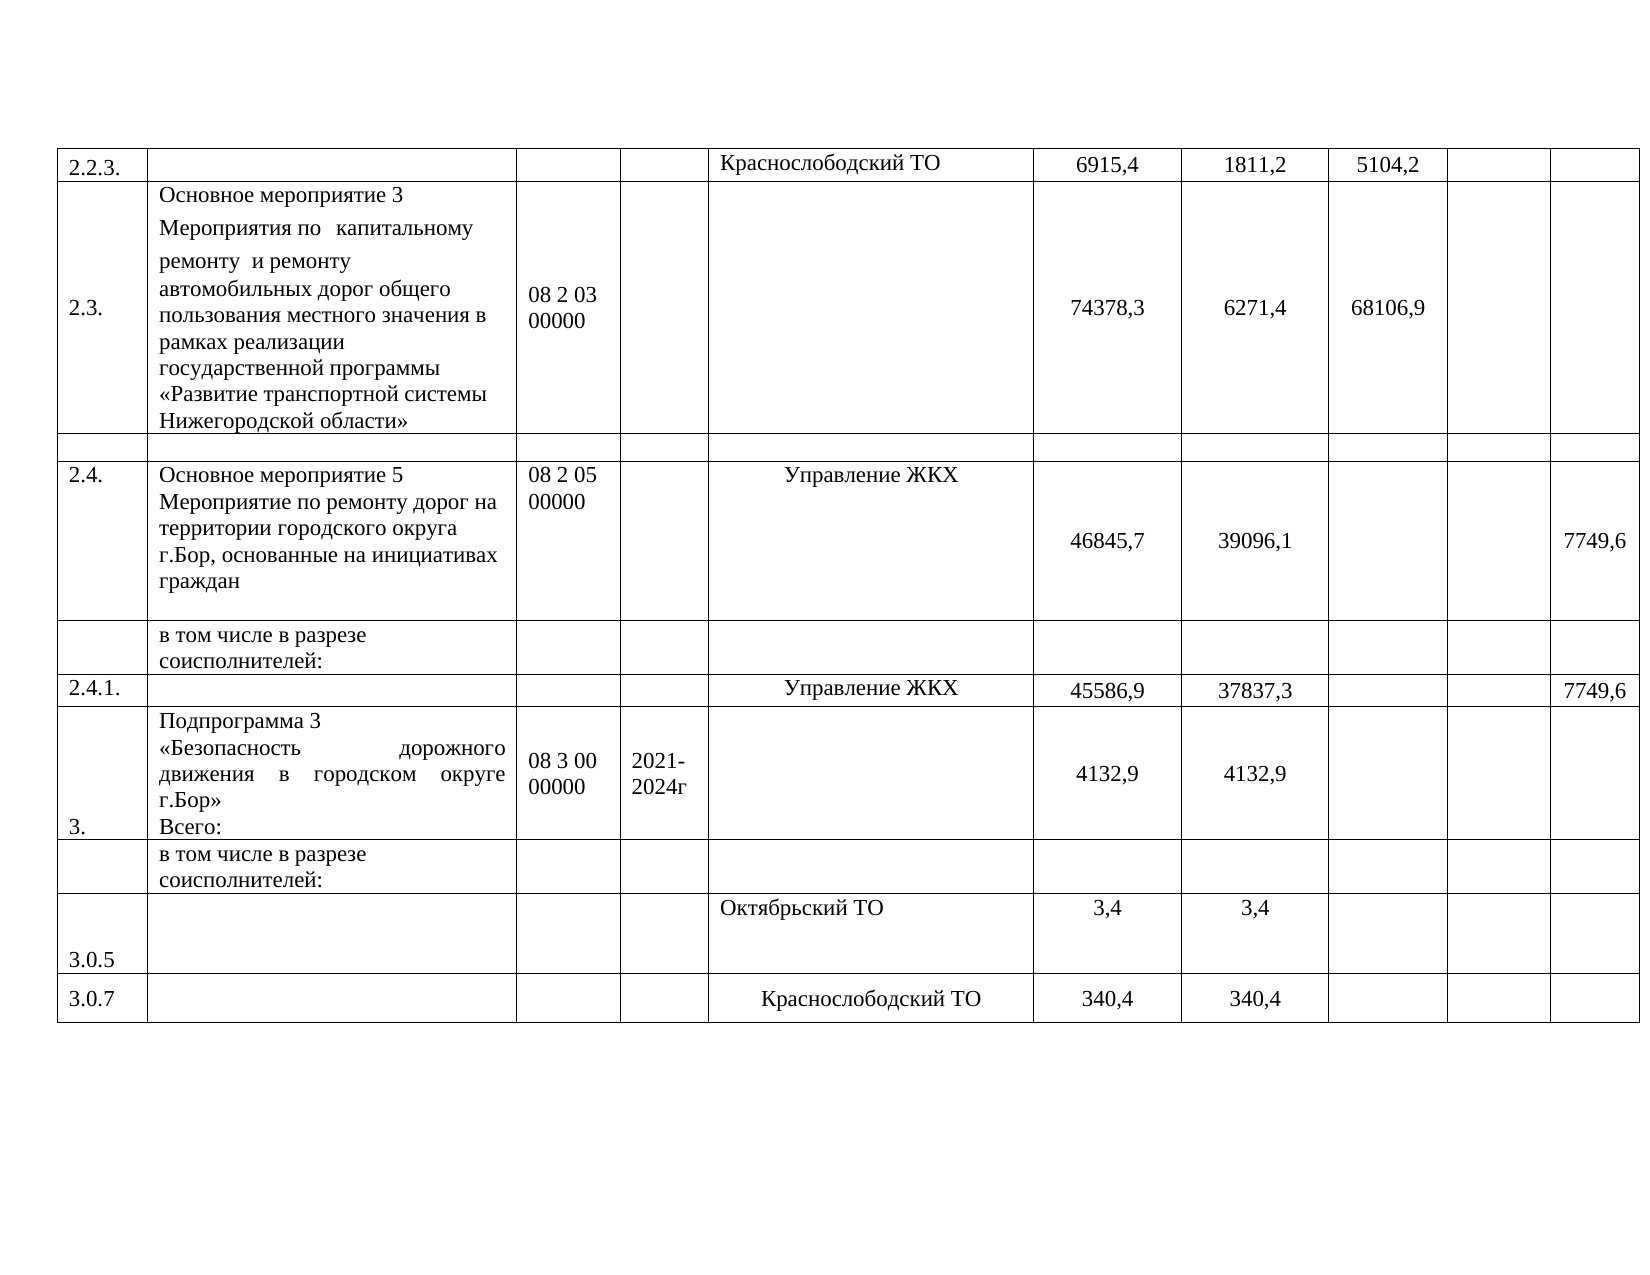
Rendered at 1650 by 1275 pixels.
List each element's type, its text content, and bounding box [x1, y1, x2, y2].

table_cell [517, 149, 620, 181]
table_cell [1448, 894, 1550, 973]
table_cell [1182, 434, 1328, 461]
table_cell 2.3. [58, 182, 147, 433]
table_cell [1551, 974, 1639, 1022]
table_cell 1811,2 [1182, 149, 1328, 181]
table_cell 2.4.1. [58, 675, 147, 706]
table_cell [621, 974, 708, 1022]
table_cell 08 2 05 00000 [517, 462, 620, 620]
table_cell 5104,2 [1329, 149, 1447, 181]
table_cell [1551, 149, 1639, 181]
table_cell 4132,9 [1182, 707, 1328, 839]
table_cell [1551, 707, 1639, 839]
table_cell 39096,1 [1182, 462, 1328, 620]
table_cell [1551, 182, 1639, 433]
table_cell Подпрограмма 3 «Безопасность дорожного движения в городском округе г.Бор» Всего: [148, 707, 516, 839]
table_cell [1448, 840, 1550, 893]
table_cell [621, 149, 708, 181]
table_cell 3,4 [1182, 894, 1328, 973]
table_cell 4132,9 [1034, 707, 1181, 839]
table_cell [58, 840, 147, 893]
table_cell 37837,3 [1182, 675, 1328, 706]
table_cell 3.0.7 [58, 974, 147, 1022]
table_cell [148, 434, 516, 461]
table_cell [1329, 894, 1447, 973]
table_cell 2.4. [58, 462, 147, 620]
table_cell [58, 621, 147, 673]
table_cell Краснослободский ТО [709, 149, 1033, 181]
table_cell [517, 894, 620, 973]
table_cell [1329, 707, 1447, 839]
table_cell 08 2 03 00000 [517, 182, 620, 433]
table_cell [1329, 434, 1447, 461]
table_cell Основное мероприятие 3 Мероприятия по капитальному ремонту и ремонту автомобильных дорог общего пользования местного значения в рамках реализации государственной программы «Развитие транспортной системы Нижегородской области» [148, 182, 516, 433]
table_cell [1034, 840, 1181, 893]
table_cell 7749,6 [1551, 675, 1639, 706]
table_cell [709, 707, 1033, 839]
table_cell [621, 462, 708, 620]
table_cell [1329, 675, 1447, 706]
table_cell [621, 182, 708, 433]
table_cell [148, 149, 516, 181]
table_cell [1448, 182, 1550, 433]
table_cell [1034, 621, 1181, 673]
table_cell [621, 675, 708, 706]
table_cell [1329, 462, 1447, 620]
table_cell 2021-2024г [621, 707, 708, 839]
table_cell [1448, 434, 1550, 461]
table_cell [621, 894, 708, 973]
table_cell [1448, 621, 1550, 673]
table_cell [1329, 840, 1447, 893]
table_cell Основное мероприятие 5 Мероприятие по ремонту дорог на территории городского округа г.Бор, основанные на инициативах граждан [148, 462, 516, 620]
table_cell [517, 434, 620, 461]
table_cell [709, 182, 1033, 433]
table_cell [621, 434, 708, 461]
table_cell [148, 974, 516, 1022]
table_cell [1448, 149, 1550, 181]
table_cell [1551, 894, 1639, 973]
table_cell [148, 894, 516, 973]
table_cell [621, 840, 708, 893]
table_cell 3. [58, 707, 147, 839]
table_cell 74378,3 [1034, 182, 1181, 433]
table_cell [1182, 840, 1328, 893]
table_cell Управление ЖКХ [709, 462, 1033, 620]
table_cell [1448, 974, 1550, 1022]
table_cell [1448, 675, 1550, 706]
table_cell 6915,4 [1034, 149, 1181, 181]
table_cell [709, 434, 1033, 461]
table_cell [1551, 621, 1639, 673]
table_cell [517, 621, 620, 673]
table_cell 3.0.5 [58, 894, 147, 973]
table_cell 6271,4 [1182, 182, 1328, 433]
table_cell [1182, 621, 1328, 673]
table_cell 46845,7 [1034, 462, 1181, 620]
table_cell [621, 621, 708, 673]
table_cell 340,4 [1182, 974, 1328, 1022]
table_cell 7749,6 [1551, 462, 1639, 620]
table_cell [1551, 840, 1639, 893]
table_cell Октябрьский ТО [709, 894, 1033, 973]
table_cell [517, 675, 620, 706]
table_cell [517, 974, 620, 1022]
table_cell [1034, 434, 1181, 461]
table_cell [709, 621, 1033, 673]
table_cell 08 3 00 00000 [517, 707, 620, 839]
table_cell 340,4 [1034, 974, 1181, 1022]
table_cell 68106,9 [1329, 182, 1447, 433]
table_cell [709, 840, 1033, 893]
table_cell [517, 840, 620, 893]
table_cell 3,4 [1034, 894, 1181, 973]
table_cell [1329, 621, 1447, 673]
table_cell [1551, 434, 1639, 461]
table_cell Управление ЖКХ [709, 675, 1033, 706]
table_cell [58, 434, 147, 461]
table_cell 45586,9 [1034, 675, 1181, 706]
table_cell [1448, 707, 1550, 839]
table_cell в том числе в разрезе соисполнителей: [148, 621, 516, 673]
table_cell 2.2.3. [58, 149, 147, 181]
table_cell Краснослободский ТО [709, 974, 1033, 1022]
table_cell в том числе в разрезе соисполнителей: [148, 840, 516, 893]
table_cell [1448, 462, 1550, 620]
table_cell [148, 675, 516, 706]
table_cell [1329, 974, 1447, 1022]
